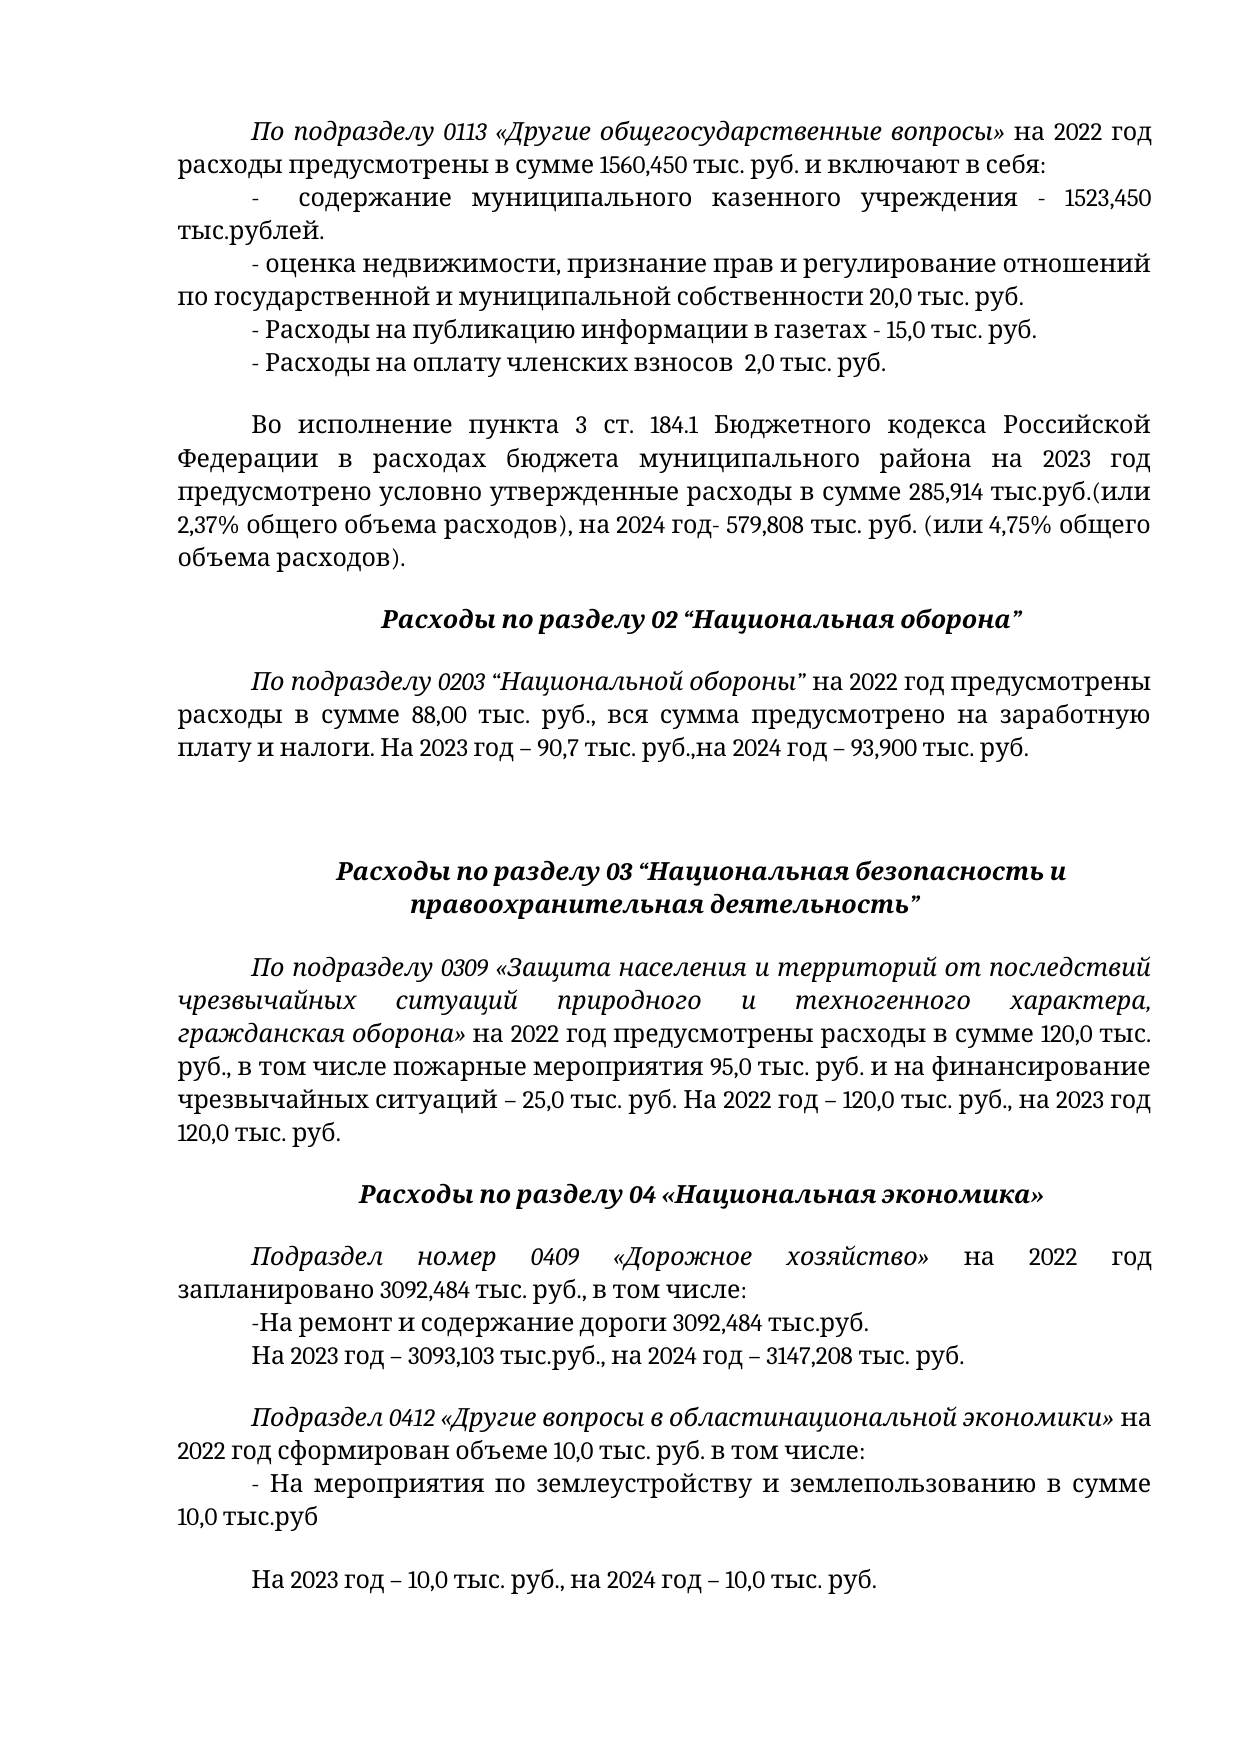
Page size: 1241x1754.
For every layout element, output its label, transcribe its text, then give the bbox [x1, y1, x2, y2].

text По подразделу 0309 «Защита населения и территорий от последствий чрезвычайных ситуаций природного и техногенного характера, гражданская оборона» на 2022 год предусмотрены расходы в сумме 120,0 тыс. руб., в том числе пожарные мероприятия 95,0 тыс. руб. и на финансирование чрезвычайных ситуаций – 25,0 тыс. руб. На 2022 год – 120,0 тыс. руб., на 2023 год 120,0 тыс. руб. [177, 953, 1152, 1147]
text Расходы по разделу 02 “Национальная оборона” [177, 606, 1152, 634]
text Расходы по разделу 03 “Национальная безопасность и правоохранительная деятельность” [177, 858, 1152, 920]
text - содержание муниципального казенного учреждения - 1523,450 тыс.рублей. [177, 184, 1152, 246]
text - Расходы на оплату членских взносов 2,0 тыс. руб. [177, 349, 1152, 378]
text На 2023 год – 3093,103 тыс.руб., на 2024 год – 3147,208 тыс. руб. [177, 1342, 1152, 1371]
text Подраздел номер 0409 «Дорожное хозяйство» на 2022 год запланировано 3092,484 тыс. руб., в том числе: [177, 1243, 1152, 1305]
text Во исполнение пункта 3 ст. 184.1 Бюджетного кодекса Российской Федерации в расходах бюджета муниципального района на 2023 год предусмотрено условно утвержденные расходы в сумме 285,914 тыс.руб.(или 2,37% общего объема расходов), на 2024 год- 579,808 тыс. руб. (или 4,75% общего объема расходов). [177, 411, 1152, 572]
text Расходы по разделу 04 «Национальная экономика» [177, 1181, 1152, 1209]
text На 2023 год – 10,0 тыс. руб., на 2024 год – 10,0 тыс. руб. [177, 1566, 1152, 1594]
text Подраздел 0412 «Другие вопросы в областинациональной экономики» на 2022 год сформирован объеме 10,0 тыс. руб. в том числе: [177, 1404, 1152, 1466]
text - На мероприятия по землеустройству и землепользованию в сумме 10,0 тыс.руб [177, 1470, 1152, 1532]
text По подразделу 0203 “Национальной обороны” на 2022 год предусмотрены расходы в сумме 88,00 тыс. руб., вся сумма предусмотрено на заработную плату и налоги. На 2023 год – 90,7 тыс. руб.,на 2024 год – 93,900 тыс. руб. [177, 668, 1152, 763]
text - Расходы на публикацию информации в газетах - 15,0 тыс. руб. [177, 316, 1152, 345]
text По подразделу 0113 «Другие общегосударственные вопросы» на 2022 год расходы предусмотрены в сумме 1560,450 тыс. руб. и включают в себя: [177, 118, 1152, 180]
text - оценка недвижимости, признание прав и регулирование отношений по государственной и муниципальной собственности 20,0 тыс. руб. [177, 250, 1152, 312]
text -На ремонт и содержание дороги 3092,484 тыс.руб. [177, 1309, 1152, 1338]
